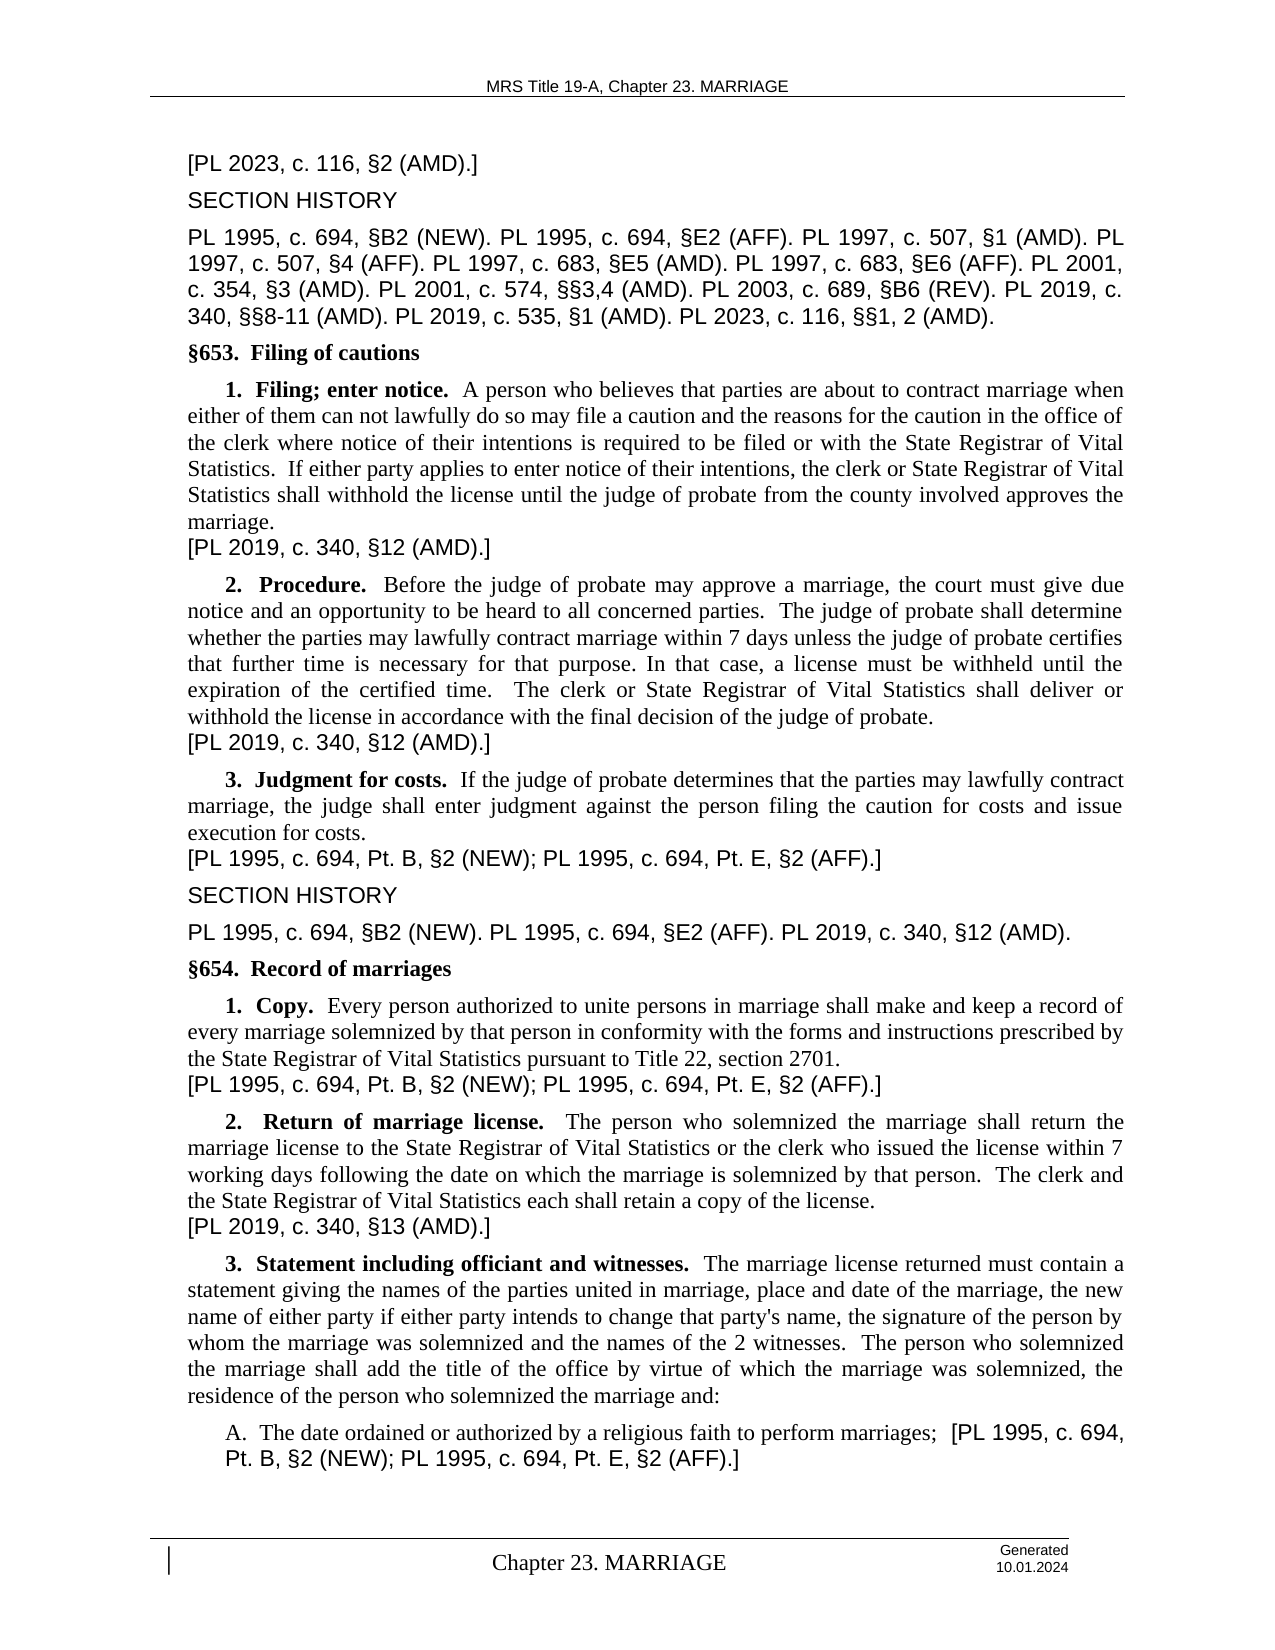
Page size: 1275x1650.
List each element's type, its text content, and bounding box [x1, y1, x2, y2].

text §654. Record of marriages [187, 955, 1125, 982]
text [PL 1995, c. 694, Pt. B, §2 (NEW); PL 1995, c. 694, Pt. E, §2 (AFF).] [187, 845, 1125, 871]
text 2. Procedure. Before the judge of probate may approve a marriage, the court must give due notice and an opportunity to be heard to all concerned parties. The judge of probate shall determine whether the parties may lawfully contract marriage within 7 days unless the judge of probate certifies that further time is necessary for that purpose. In that case, a license must be withheld until the expiration of the certified time. The clerk or State Registrar of Vital Statistics shall deliver or withhold the license in accordance with the final decision of the judge of probate. [187, 571, 1125, 729]
text [PL 2023, c. 116, §2 (AMD).] [187, 150, 1125, 176]
text [PL 1995, c. 694, Pt. B, §2 (NEW); PL 1995, c. 694, Pt. E, §2 (AFF).] [187, 1071, 1125, 1097]
text 1. Filing; enter notice. A person who believes that parties are about to contract marriage when either of them can not lawfully do so may file a caution and the reasons for the caution in the office of the clerk where notice of their intentions is required to be filed or with the State Registrar of Vital Statistics. If either party applies to enter notice of their intentions, the clerk or State Registrar of Vital Statistics shall withhold the license until the judge of probate from the county involved approves the marriage. [187, 376, 1125, 534]
text A. The date ordained or authorized by a religious faith to perform marriages; [PL 1995, c. 694, Pt. B, §2 (NEW); PL 1995, c. 694, Pt. E, §2 (AFF).] [225, 1419, 1125, 1471]
text PL 1995, c. 694, §B2 (NEW). PL 1995, c. 694, §E2 (AFF). PL 2019, c. 340, §12 (AMD). [187, 918, 1125, 945]
text [PL 2019, c. 340, §13 (AMD).] [187, 1213, 1125, 1240]
text [PL 2019, c. 340, §12 (AMD).] [187, 729, 1125, 756]
text PL 1995, c. 694, §B2 (NEW). PL 1995, c. 694, §E2 (AFF). PL 1997, c. 507, §1 (AMD). PL 1997, c. 507, §4 (AFF). PL 1997, c. 683, §E5 (AMD). PL 1997, c. 683, §E6 (AFF). PL 2001, c. 354, §3 (AMD). PL 2001, c. 574, §§3,4 (AMD). PL 2003, c. 689, §B6 (REV). PL 2019, c. 340, §§8-11 (AMD). PL 2019, c. 535, §1 (AMD). PL 2023, c. 116, §§1, 2 (AMD). [187, 223, 1125, 329]
text [PL 2019, c. 340, §12 (AMD).] [187, 534, 1125, 561]
text 3. Statement including officiant and witnesses. The marriage license returned must contain a statement giving the names of the parties united in marriage, place and date of the marriage, the new name of either party if either party intends to change that party's name, the signature of the person by whom the marriage was solemnized and the names of the 2 witnesses. The person who solemnized the marriage shall add the title of the office by virtue of which the marriage was solemnized, the residence of the person who solemnized the marriage and: [187, 1250, 1125, 1408]
text 3. Judgment for costs. If the judge of probate determines that the parties may lawfully contract marriage, the judge shall enter judgment against the person filing the caution for costs and issue execution for costs. [187, 766, 1125, 845]
text §653. Filing of cautions [187, 339, 1125, 366]
text SECTION HISTORY [187, 187, 1125, 213]
text 1. Copy. Every person authorized to unite persons in marriage shall make and keep a record of every marriage solemnized by that person in conformity with the forms and instructions prescribed by the State Registrar of Vital Statistics pursuant to Title 22, section 2701. [187, 992, 1125, 1071]
text 2. Return of marriage license. The person who solemnized the marriage shall return the marriage license to the State Registrar of Vital Statistics or the clerk who issued the license within 7 working days following the date on which the marriage is solemnized by that person. The clerk and the State Registrar of Vital Statistics each shall retain a copy of the license. [187, 1108, 1125, 1213]
text SECTION HISTORY [187, 882, 1125, 908]
